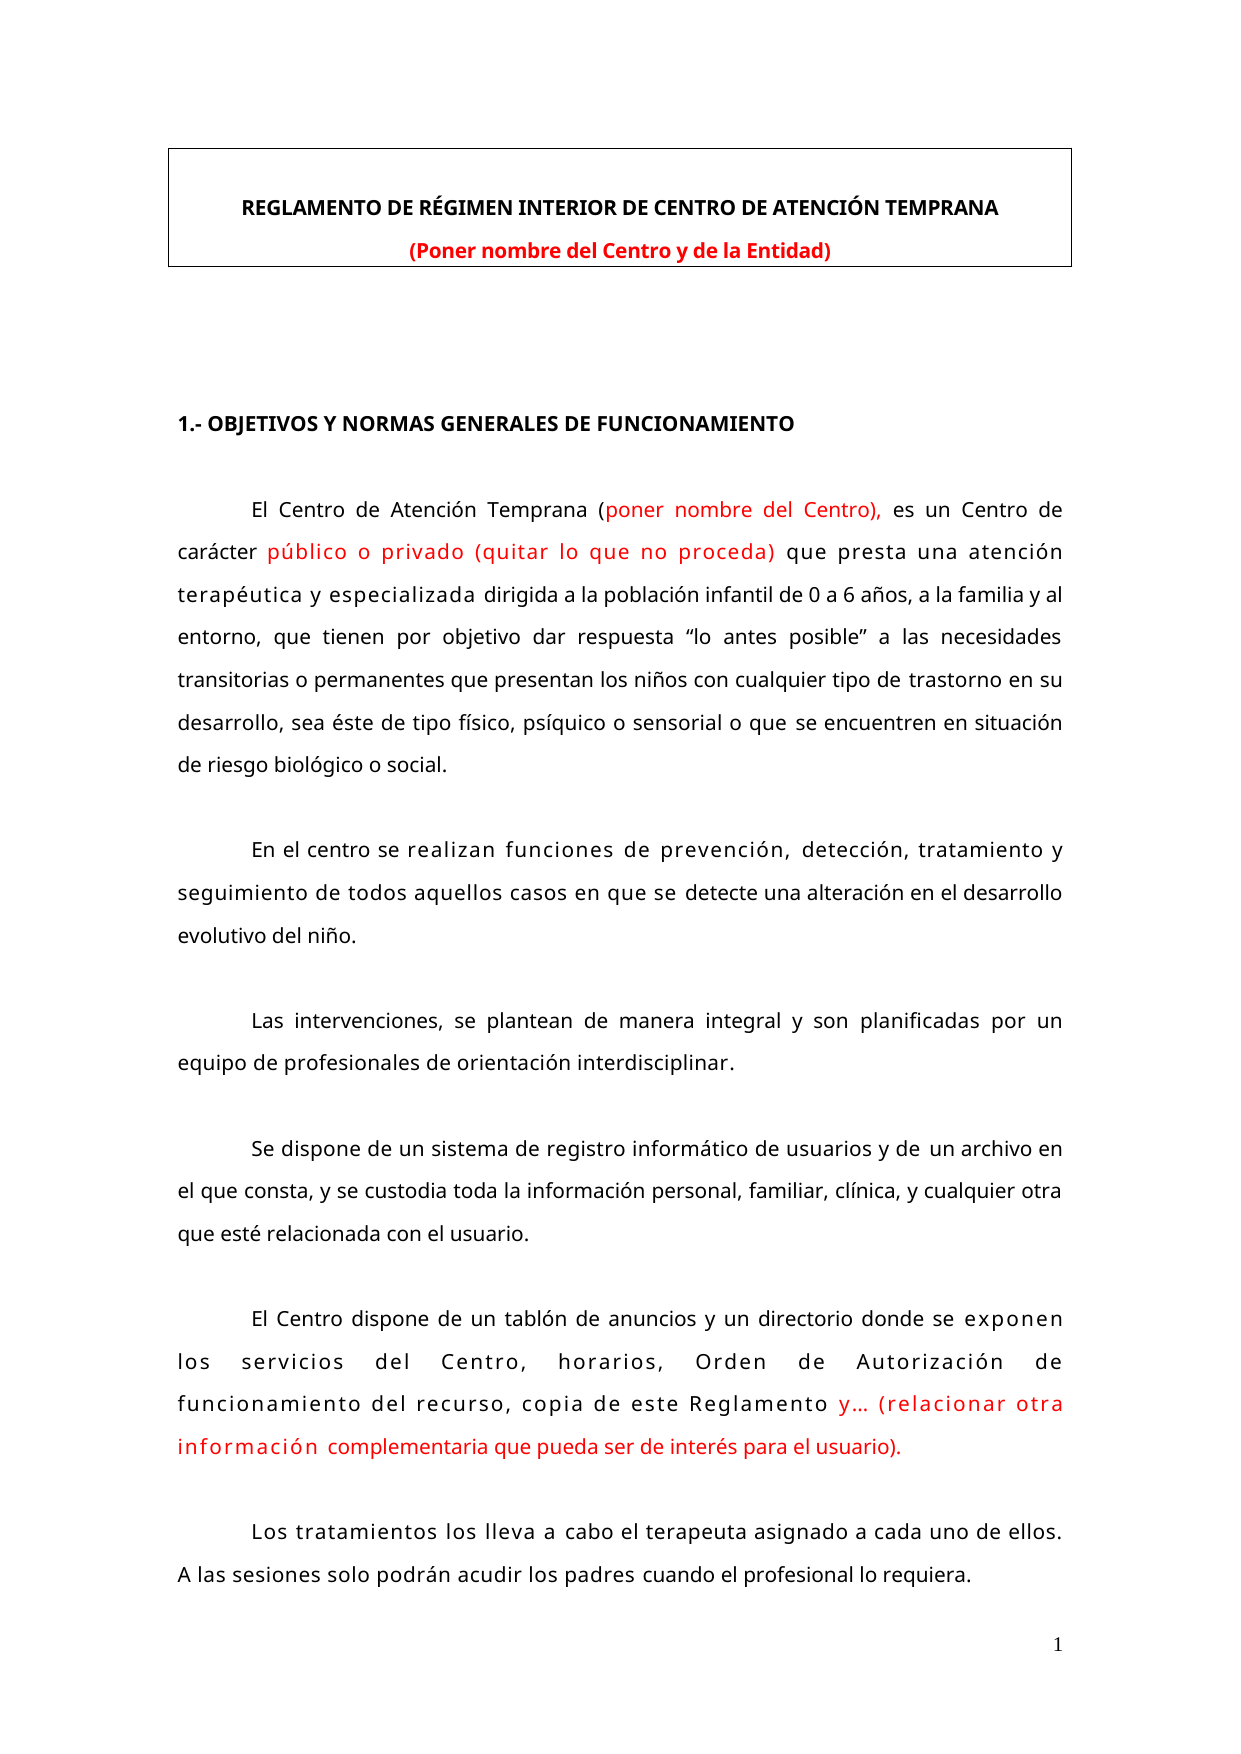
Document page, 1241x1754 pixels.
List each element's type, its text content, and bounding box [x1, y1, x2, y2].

text En el centro se realizan funciones de prevención, detección, tratamiento y seguimiento de todos aquellos casos en que se detecte una alteración en el desarrollo evolutivo del niño. [177, 836, 1063, 949]
text El Centro dispone de un tablón de anuncios y un directorio donde se exponen los servicios del Centro, horarios, Orden de Autorización de funcionamiento del recurso, copia de este Reglamento y… (relacionar otra información complementaria que pueda ser de interés para el usuario). [177, 1304, 1063, 1460]
text Se dispone de un sistema de registro informático de usuarios y de un archivo en el que consta, y se custodia toda la información personal, familiar, clínica, y cualquier otra que esté relacionada con el usuario. [177, 1134, 1063, 1247]
text REGLAMENTO DE RÉGIMEN INTERIOR DE CENTRO DE ATENCIÓN TEMPRANA [169, 190, 1071, 222]
text 1.- OBJETIVOS Y NORMAS GENERALES DE FUNCIONAMIENTO [177, 409, 1063, 438]
text Los tratamientos los lleva a cabo el terapeuta asignado a cada uno de ellos. A las sesiones solo podrán acudir los padres cuando el profesional lo requiera. [177, 1517, 1063, 1588]
text (Poner nombre del Centro y de la Entidad) [169, 233, 1071, 266]
text Las intervenciones, se plantean de manera integral y son planificadas por un equipo de profesionales de orientación interdisciplinar. [177, 1006, 1063, 1077]
text El Centro de Atención Temprana (poner nombre del Centro), es un Centro de carácter público o privado (quitar lo que no proceda) que presta una atención terapéutica y especializada dirigida a la población infantil de 0 a 6 años, a la familia y al entorno, que tienen por objetivo dar respuesta “lo antes posible” a las necesidades transitorias o permanentes que presentan los niños con cualquier tipo de trastorno en su desarrollo, sea éste de tipo físico, psíquico o sensorial o que se encuentren en situación de riesgo biológico o social. [177, 495, 1063, 779]
